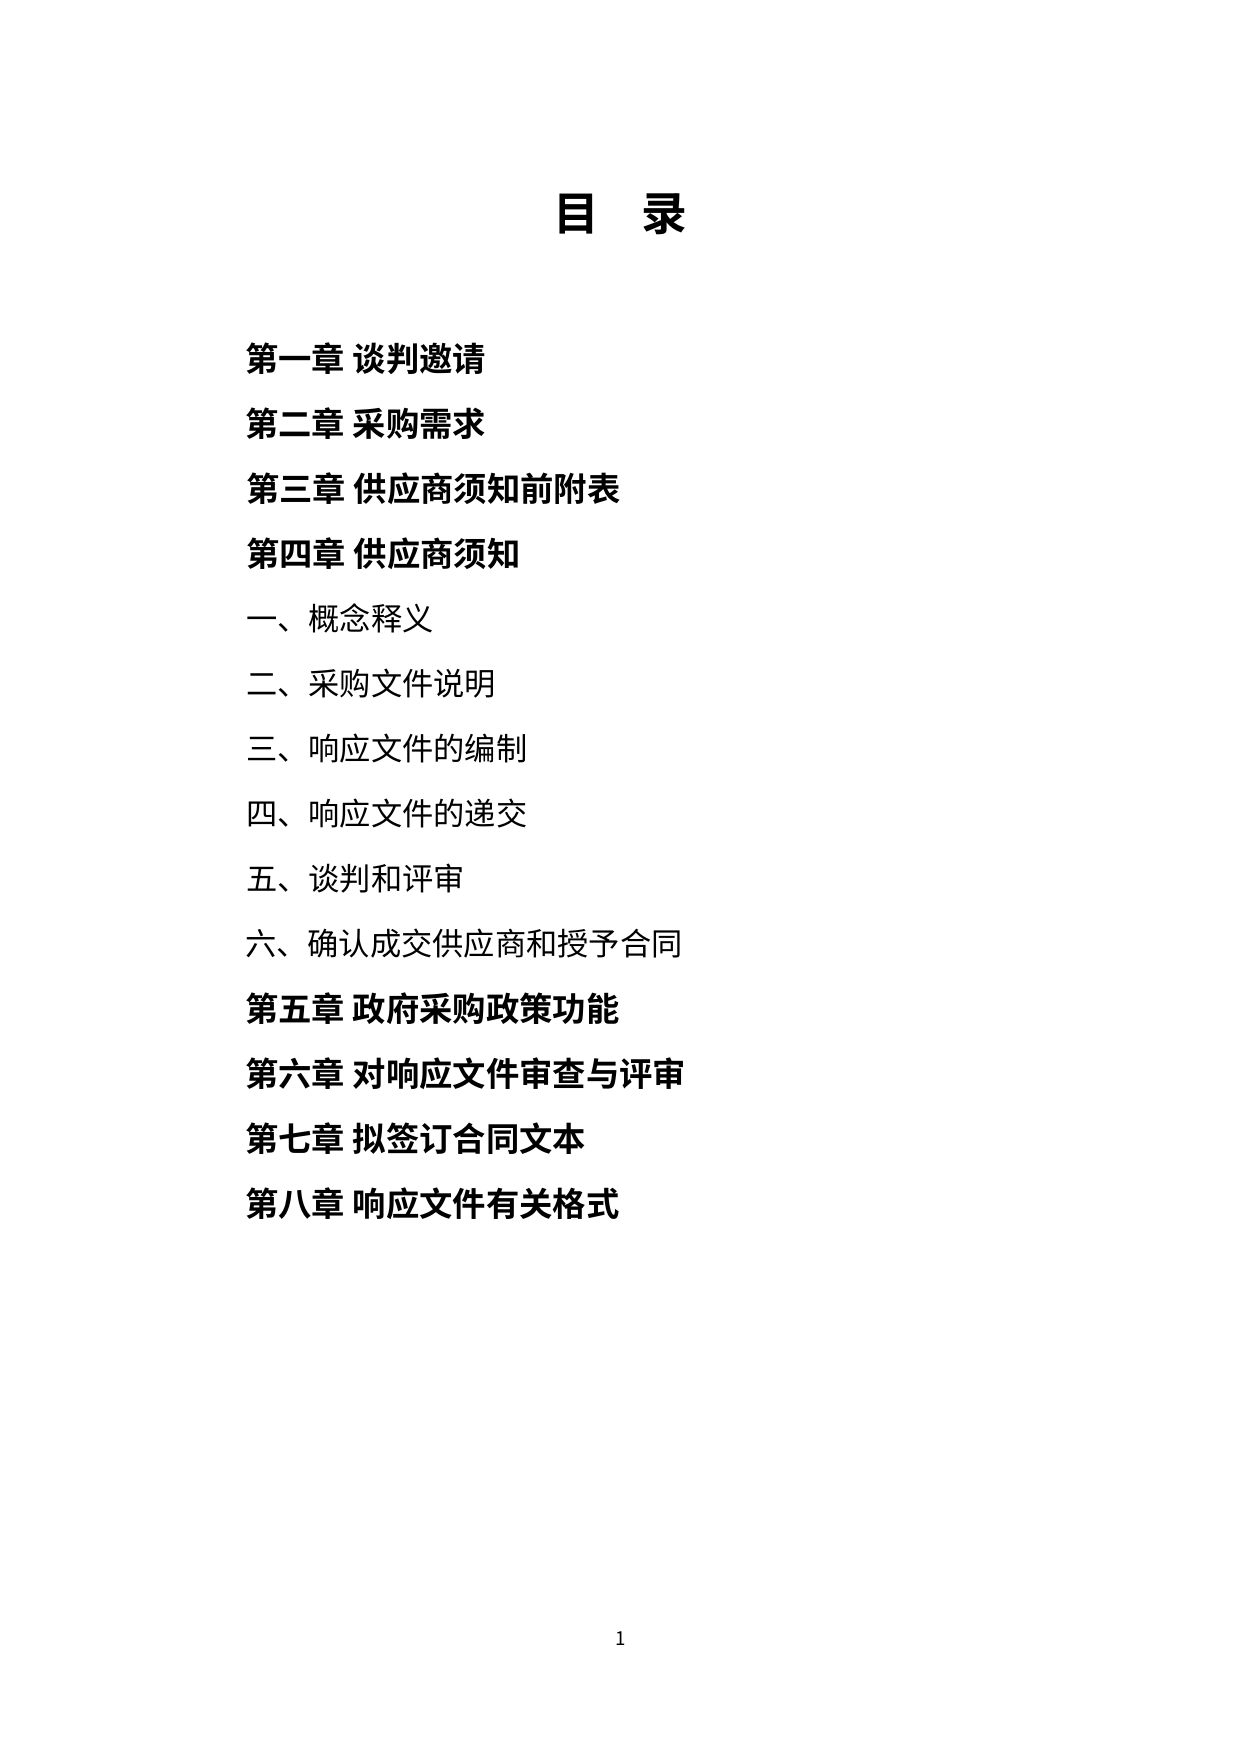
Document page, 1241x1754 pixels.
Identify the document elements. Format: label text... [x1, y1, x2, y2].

text 第一章 谈判邀请 [187, 324, 1053, 389]
text 第三章 供应商须知前附表 [187, 454, 1053, 519]
text 第四章 供应商须知 [187, 519, 1053, 584]
text 一、概念释义 [187, 584, 1053, 649]
text 五、谈判和评审 [187, 844, 1053, 909]
text 六、确认成交供应商和授予合同 [187, 909, 1053, 974]
text 三、响应文件的编制 [187, 714, 1053, 779]
text 第八章 响应文件有关格式 [187, 1169, 1053, 1234]
text 第五章 政府采购政策功能 [187, 974, 1053, 1039]
text 第二章 采购需求 [187, 389, 1053, 454]
text 第六章 对响应文件审查与评审 [187, 1039, 1053, 1104]
text 四、响应文件的递交 [187, 779, 1053, 844]
text 二、采购文件说明 [187, 649, 1053, 714]
text 目 录 [187, 162, 1053, 259]
text 第七章 拟签订合同文本 [187, 1104, 1053, 1169]
